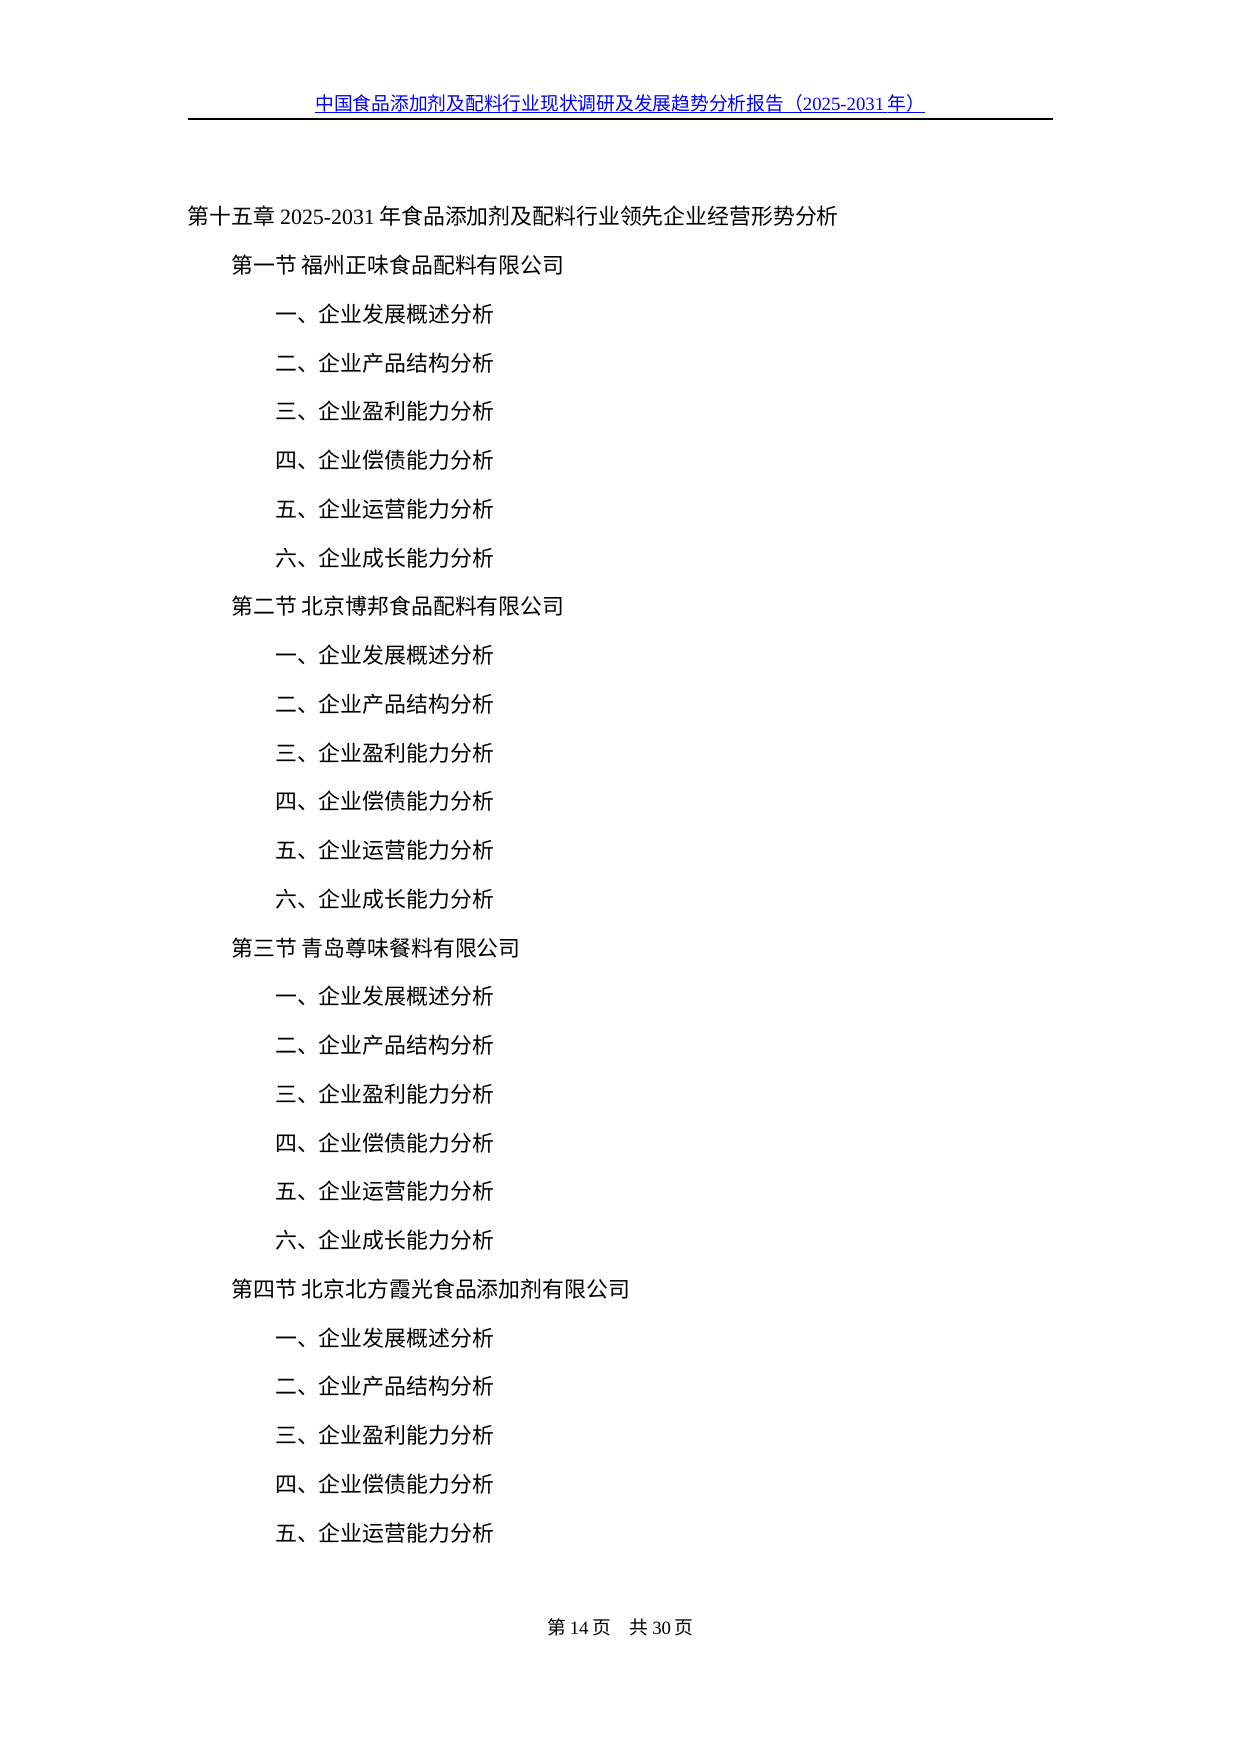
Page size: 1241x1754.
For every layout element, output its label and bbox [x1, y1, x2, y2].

text [187, 150, 1053, 1548]
